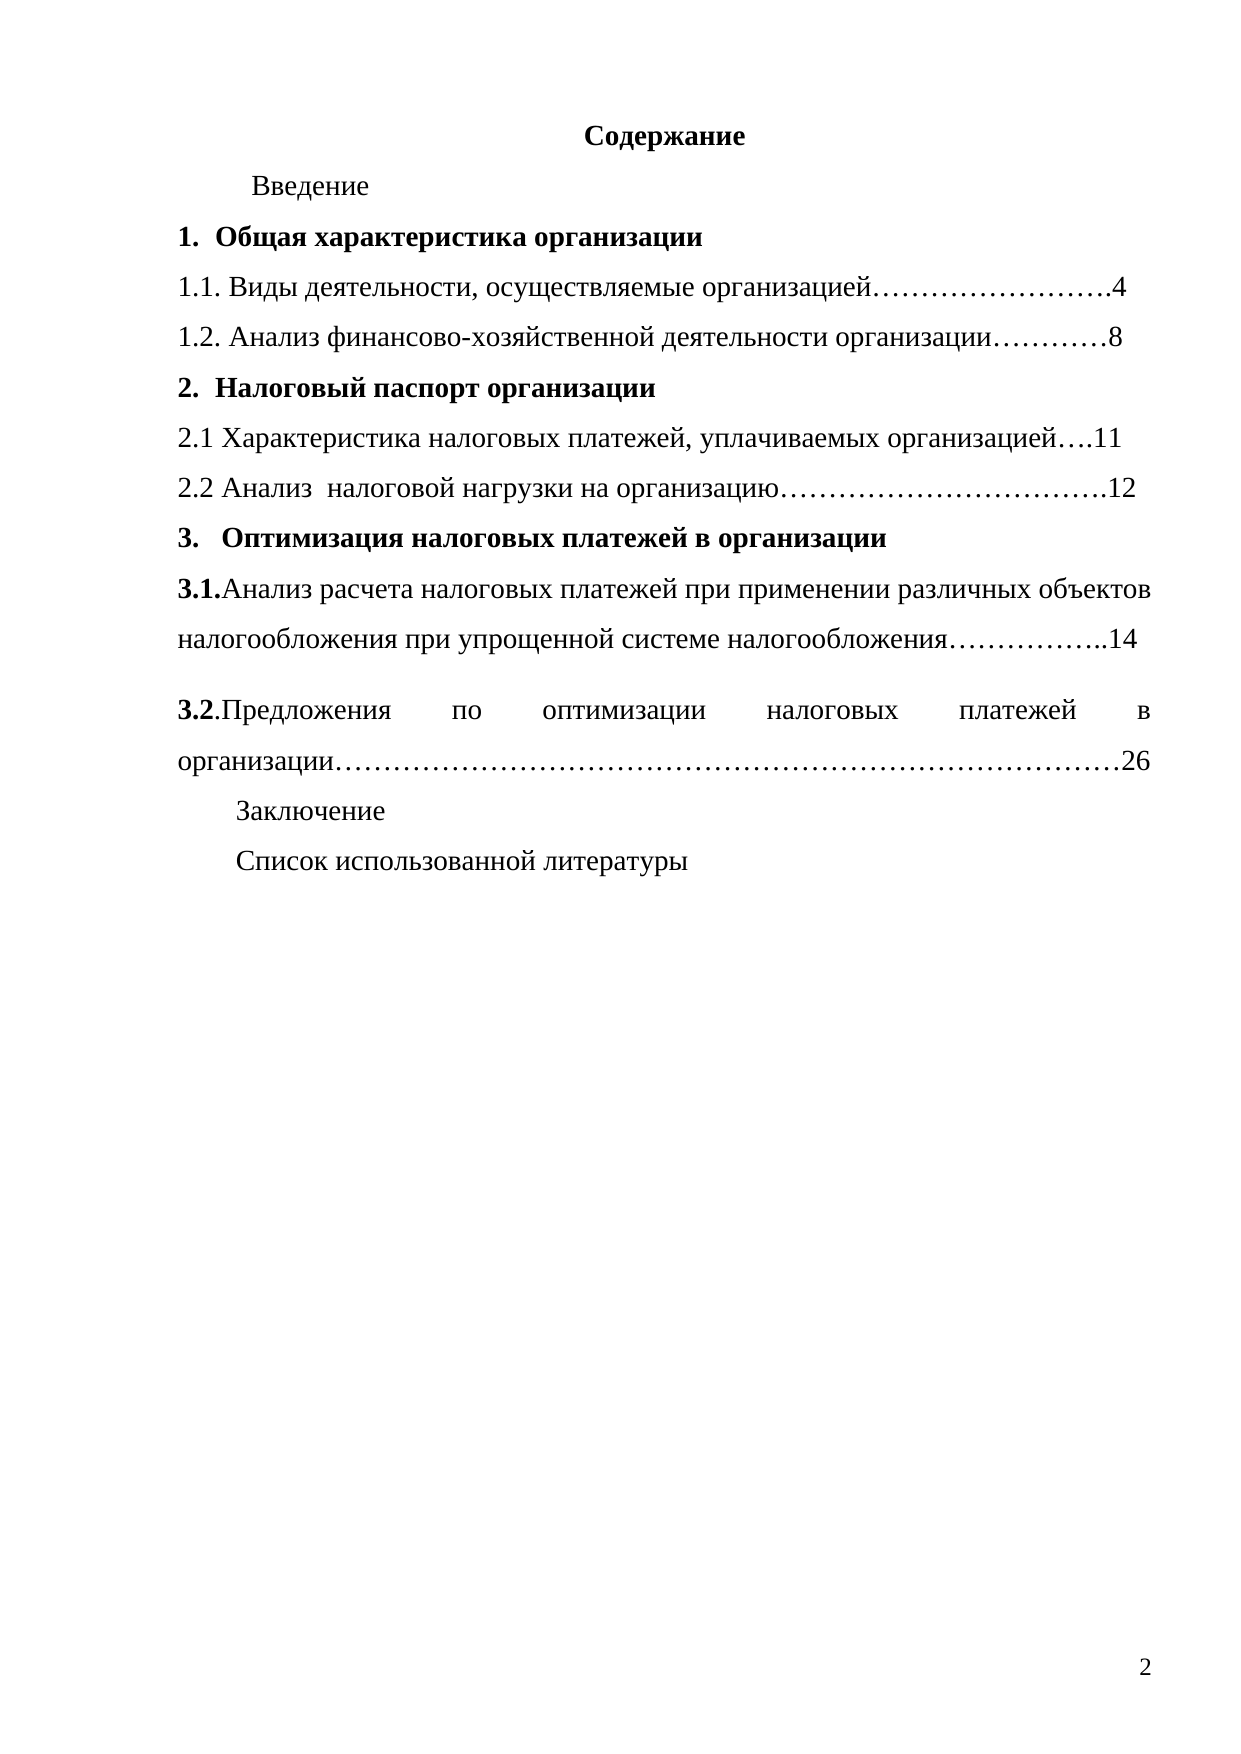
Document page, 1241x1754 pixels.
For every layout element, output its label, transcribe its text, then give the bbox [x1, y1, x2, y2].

text Введение [177, 168, 1152, 202]
text Содержание [177, 118, 1152, 152]
text 2.2 Анализ налоговой нагрузки на организацию…………………………….12 [177, 470, 1152, 504]
text Заключение [177, 793, 1152, 827]
text 3.1.Анализ расчета налоговых платежей при применении различных объектов налогообложения при упрощенной системе налогообложения……………..14 [177, 571, 1152, 655]
text 3.2.Предложения по оптимизации налоговых платежей в организации………………………………………………………………………26 [177, 692, 1152, 776]
text Список использованной литературы [177, 843, 1152, 877]
list Налоговый паспорт организации [177, 370, 1152, 403]
list Общая характеристика организации [177, 219, 1152, 252]
text 3. Оптимизация налоговых платежей в организации [177, 521, 1152, 554]
text 1.1. Виды деятельности, осуществляемые организацией…………………….4 [177, 269, 1152, 303]
text 1.2. Анализ финансово-хозяйственной деятельности организации…………8 [177, 319, 1152, 353]
text 2.1 Характеристика налоговых платежей, уплачиваемых организацией….11 [177, 420, 1152, 453]
